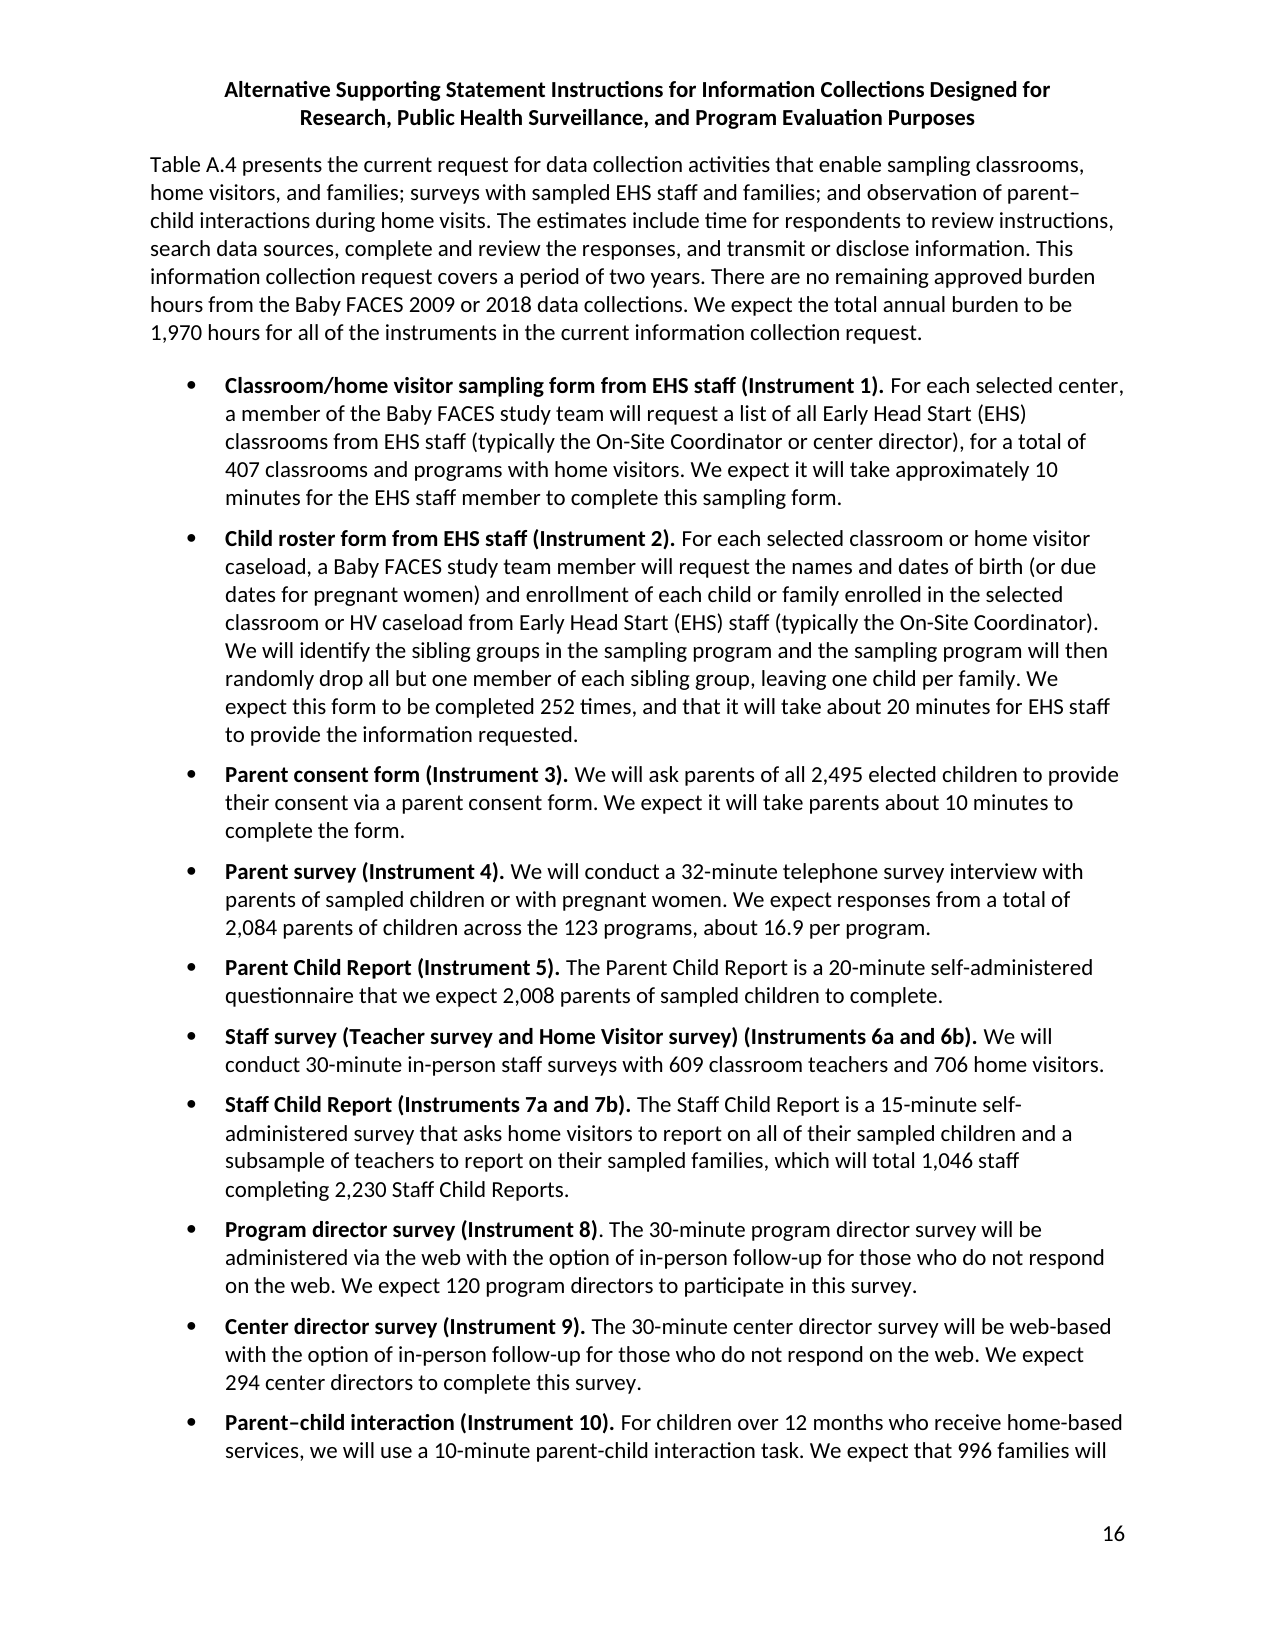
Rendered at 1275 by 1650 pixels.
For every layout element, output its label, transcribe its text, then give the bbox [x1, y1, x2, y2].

list Parent Child Report (Instrument 5). The Parent Child Report is a 20-minute self-administered questionnaire that we expect 2,008 parents of sampled children to complete. [187, 953, 1125, 1009]
list Parent survey (Instrument 4). We will conduct a 32-minute telephone survey interview with parents of sampled children or with pregnant women. We expect responses from a total of 2,084 parents of children across the 123 programs, about 16.9 per program. [187, 857, 1125, 941]
list Staff survey (Teacher survey and Home Visitor survey) (Instruments 6a and 6b). We will conduct 30-minute in-person staff surveys with 609 classroom teachers and 706 home visitors. [187, 1022, 1125, 1078]
list Center director survey (Instrument 9). The 30-minute center director survey will be web-based with the option of in-person follow-up for those who do not respond on the web. We expect 294 center directors to complete this survey. [187, 1312, 1125, 1396]
list Classroom/home visitor sampling form from EHS staff (Instrument 1). For each selected center, a member of the Baby FACES study team will request a list of all Early Head Start (EHS) classrooms from EHS staff (typically the On-Site Coordinator or center director), for a total of 407 classrooms and programs with home visitors. We expect it will take approximately 10 minutes for the EHS staff member to complete this sampling form. [187, 371, 1125, 511]
list Parent consent form (Instrument 3). We will ask parents of all 2,495 elected children to provide their consent via a parent consent form. We expect it will take parents about 10 minutes to complete the form. [187, 760, 1125, 844]
text Table A.4 presents the current request for data collection activities that enable sampling classrooms, home visitors, and families; surveys with sampled EHS staff and families; and observation of parent–child interactions during home visits. The estimates include time for respondents to review instructions, search data sources, complete and review the responses, and transmit or disclose information. This information collection request covers a period of two years. There are no remaining approved burden hours from the Baby FACES 2009 or 2018 data collections. We expect the total annual burden to be 1,970 hours for all of the instruments in the current information collection request. [150, 150, 1125, 346]
list Program director survey (Instrument 8). The 30-minute program director survey will be administered via the web with the option of in-person follow-up for those who do not respond on the web. We expect 120 program directors to participate in this survey. [187, 1215, 1125, 1299]
list Staff Child Report (Instruments 7a and 7b). The Staff Child Report is a 15-minute self-administered survey that asks home visitors to report on all of their sampled children and a subsample of teachers to report on their sampled families, which will total 1,046 staff completing 2,230 Staff Child Reports. [187, 1091, 1125, 1203]
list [187, 1408, 1125, 1464]
list Child roster form from EHS staff (Instrument 2). For each selected classroom or home visitor caseload, a Baby FACES study team member will request the names and dates of birth (or due dates for pregnant women) and enrollment of each child or family enrolled in the selected classroom or HV caseload from Early Head Start (EHS) staff (typically the On-Site Coordinator). We will identify the sibling groups in the sampling program and the sampling program will then randomly drop all but one member of each sibling group, leaving one child per family. We expect this form to be completed 252 times, and that it will take about 20 minutes for EHS staff to provide the information requested. [187, 524, 1125, 748]
